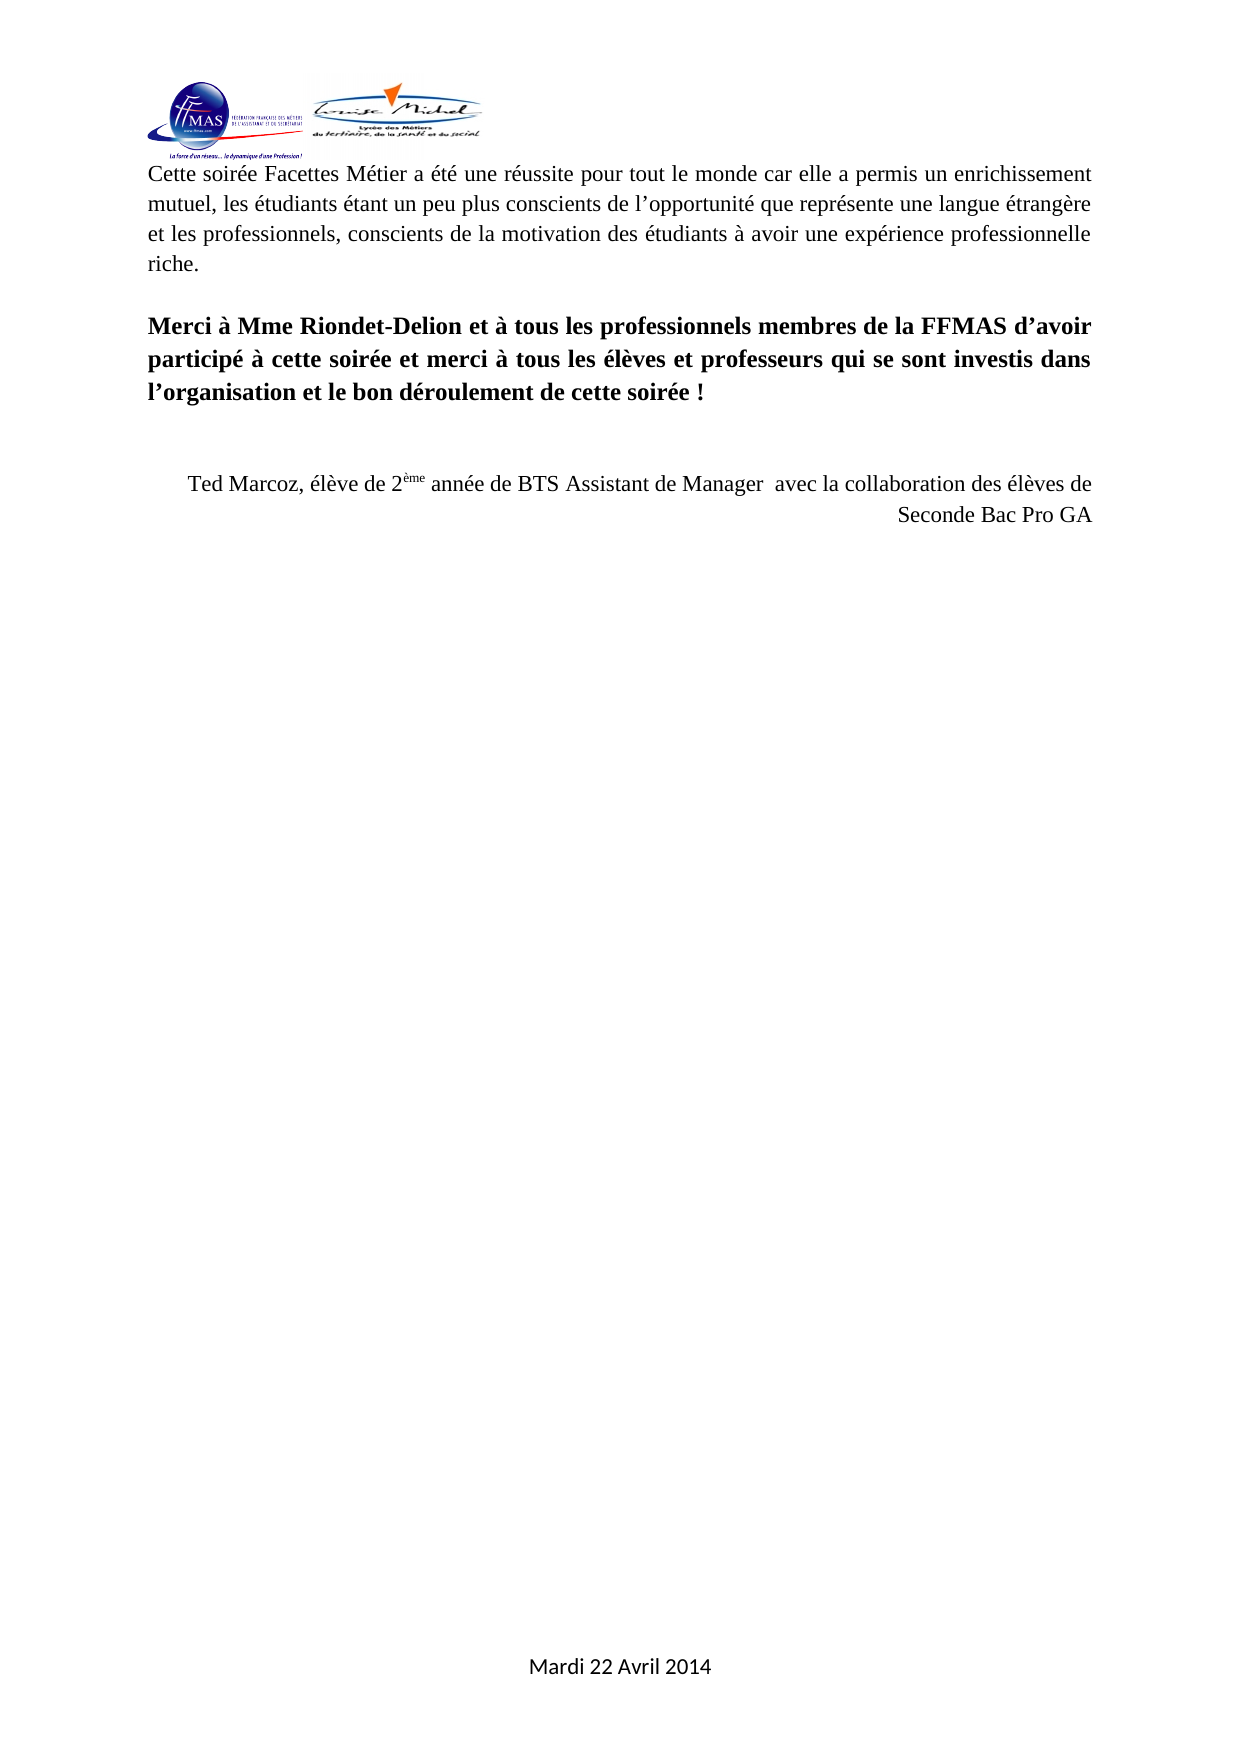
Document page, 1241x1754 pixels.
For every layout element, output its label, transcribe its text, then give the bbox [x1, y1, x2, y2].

picture [147, 73, 492, 160]
text Ted Marcoz, élève de 2ème année de BTS Assistant de Manager avec la collaboration des élèves de Seconde Bac Pro GA [148, 470, 1093, 527]
text Merci à Mme Riondet-Delion et à tous les professionnels membres de la FFMAS d’avoir participé à cette soirée et merci à tous les élèves et professeurs qui se sont investis dans l’organisation et le bon déroulement de cette soirée ! [148, 311, 1093, 406]
text Cette soirée Facettes Métier a été une réussite pour tout le monde car elle a permis un enrichissement mutuel, les étudiants étant un peu plus conscients de l’opportunité que représente une langue étrangère et les professionnels, conscients de la motivation des étudiants à avoir une expérience professionnelle riche. [148, 160, 1093, 277]
